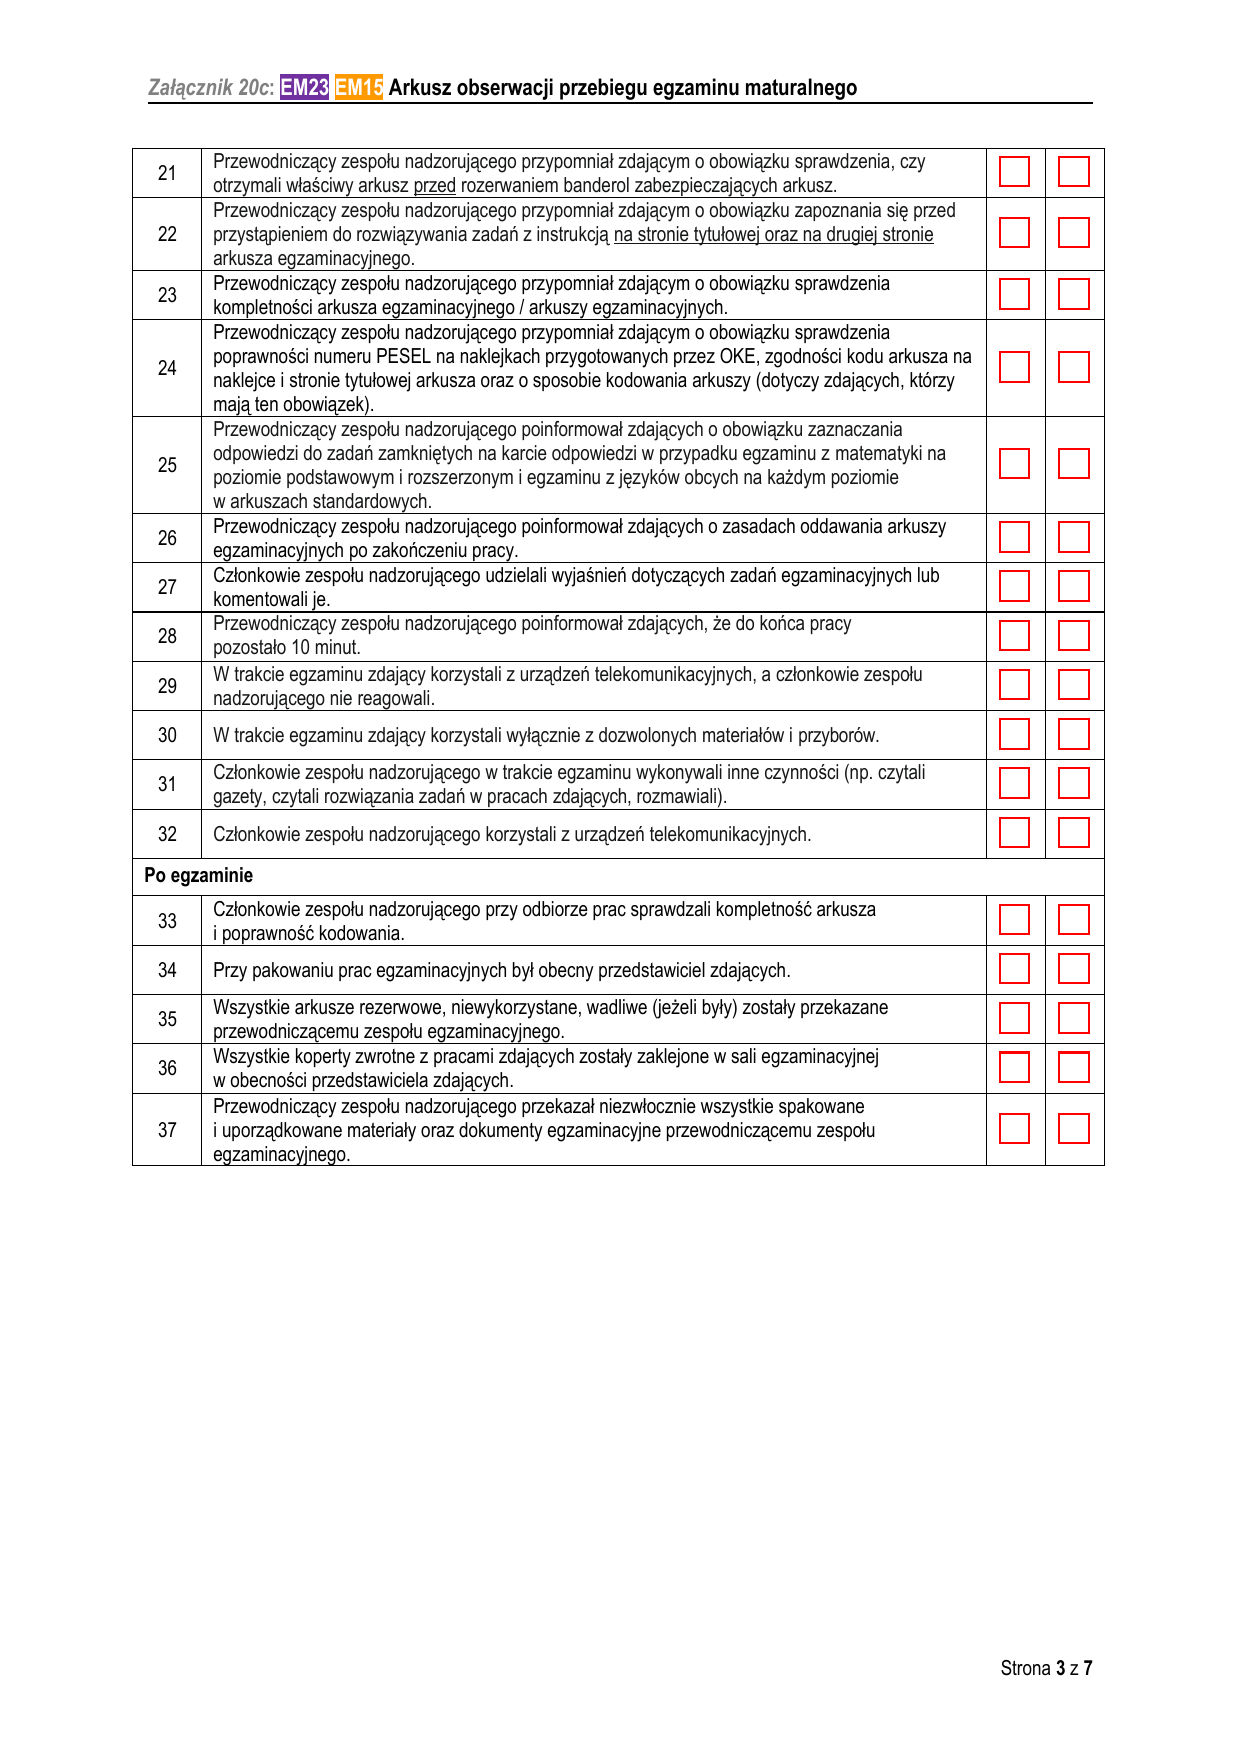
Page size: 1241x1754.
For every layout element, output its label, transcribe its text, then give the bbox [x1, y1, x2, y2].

table_cell [987, 946, 1045, 994]
table_cell [1046, 810, 1104, 858]
table_cell [1046, 760, 1104, 808]
table_cell Przewodniczący zespołu nadzorującego przypomniał zdającym o obowiązku sprawdzenia, czy otrzymali właściwy arkusz przed rozerwaniem banderol zabezpieczających arkusz. [202, 149, 986, 197]
table_cell Członkowie zespołu nadzorującego w trakcie egzaminu wykonywali inne czynności (np. czytali gazety, czytali rozwiązania zadań w pracach zdających, rozmawiali). [202, 760, 986, 808]
table_cell [1046, 149, 1104, 197]
table_cell 34 [133, 946, 201, 994]
table_cell 33 [133, 896, 201, 945]
table_cell Przewodniczący zespołu nadzorującego poinformował zdających, że do końca pracy pozostało 10 minut. [202, 613, 986, 661]
table_cell [1046, 662, 1104, 710]
table_cell Członkowie zespołu nadzorującego przy odbiorze prac sprawdzali kompletność arkusza i poprawność kodowania. [202, 896, 986, 945]
table_cell [987, 995, 1045, 1043]
table_cell [987, 711, 1045, 759]
table_cell W trakcie egzaminu zdający korzystali wyłącznie z dozwolonych materiałów i przyborów. [202, 711, 986, 759]
table_cell Wszystkie arkusze rezerwowe, niewykorzystane, wadliwe (jeżeli były) zostały przekazane przewodniczącemu zespołu egzaminacyjnego. [202, 995, 986, 1043]
table_cell [987, 417, 1045, 513]
table_cell Wszystkie koperty zwrotne z pracami zdających zostały zaklejone w sali egzaminacyjnej w obecności przedstawiciela zdających. [202, 1044, 986, 1092]
table_cell [987, 1094, 1045, 1165]
table_cell [1046, 896, 1104, 945]
table_cell 30 [133, 711, 201, 759]
table_cell [1046, 514, 1104, 562]
table_cell Przewodniczący zespołu nadzorującego przypomniał zdającym o obowiązku sprawdzenia poprawności numeru PESEL na naklejkach przygotowanych przez OKE, zgodności kodu arkusza na naklejce i stronie tytułowej arkusza oraz o sposobie kodowania arkuszy (dotyczy zdających, którzy mają ten obowiązek). [202, 320, 986, 416]
table_cell 28 [133, 613, 201, 661]
table_cell 23 [133, 271, 201, 319]
table_cell 26 [133, 514, 201, 562]
table_cell [1046, 563, 1104, 611]
table_cell 32 [133, 810, 201, 858]
table_cell [987, 149, 1045, 197]
table_cell 29 [133, 662, 201, 710]
table_cell [987, 662, 1045, 710]
table_cell [987, 760, 1045, 808]
table_cell [987, 198, 1045, 270]
table_cell Członkowie zespołu nadzorującego korzystali z urządzeń telekomunikacyjnych. [202, 810, 986, 858]
table_cell Przewodniczący zespołu nadzorującego poinformował zdających o zasadach oddawania arkuszy egzaminacyjnych po zakończeniu pracy. [202, 514, 986, 562]
table_cell [1046, 1094, 1104, 1165]
table_cell [987, 271, 1045, 319]
table_cell 21 [133, 149, 201, 197]
table_cell Przy pakowaniu prac egzaminacyjnych był obecny przedstawiciel zdających. [202, 946, 986, 994]
table_cell [1046, 198, 1104, 270]
table_cell [1046, 613, 1104, 661]
table_cell Przewodniczący zespołu nadzorującego poinformował zdających o obowiązku zaznaczania odpowiedzi do zadań zamkniętych na karcie odpowiedzi w przypadku egzaminu z matematyki na poziomie podstawowym i rozszerzonym i egzaminu z języków obcych na każdym poziomie w arkuszach standardowych. [202, 417, 986, 513]
table_cell 25 [133, 417, 201, 513]
table_cell W trakcie egzaminu zdający korzystali z urządzeń telekomunikacyjnych, a członkowie zespołu nadzorującego nie reagowali. [202, 662, 986, 710]
table_cell Członkowie zespołu nadzorującego udzielali wyjaśnień dotyczących zadań egzaminacyjnych lub komentowali je. [202, 563, 986, 611]
table_cell Przewodniczący zespołu nadzorującego przekazał niezwłocznie wszystkie spakowane i uporządkowane materiały oraz dokumenty egzaminacyjne przewodniczącemu zespołu egzaminacyjnego. [202, 1094, 986, 1165]
table_cell [1046, 1044, 1104, 1092]
table_cell [987, 320, 1045, 416]
table_cell Przewodniczący zespołu nadzorującego przypomniał zdającym o obowiązku sprawdzenia kompletności arkusza egzaminacyjnego / arkuszy egzaminacyjnych. [202, 271, 986, 319]
table_cell [1046, 320, 1104, 416]
table_cell 22 [133, 198, 201, 270]
table_cell [987, 563, 1045, 611]
table_cell 36 [133, 1044, 201, 1092]
table_cell [987, 514, 1045, 562]
table_cell [1046, 271, 1104, 319]
table_cell Przewodniczący zespołu nadzorującego przypomniał zdającym o obowiązku zapoznania się przed przystąpieniem do rozwiązywania zadań z instrukcją na stronie tytułowej oraz na drugiej stronie arkusza egzaminacyjnego. [202, 198, 986, 270]
table_cell [987, 896, 1045, 945]
table_cell [1046, 711, 1104, 759]
table_cell [987, 1044, 1045, 1092]
table_cell 35 [133, 995, 201, 1043]
table_cell [1046, 417, 1104, 513]
table_cell [1046, 995, 1104, 1043]
table_cell 31 [133, 760, 201, 808]
table_cell 37 [133, 1094, 201, 1165]
table_cell Po egzaminie [133, 859, 1104, 895]
table_cell 24 [133, 320, 201, 416]
table_cell [987, 810, 1045, 858]
table_cell [987, 613, 1045, 661]
table_cell 27 [133, 563, 201, 611]
table_cell [1046, 946, 1104, 994]
